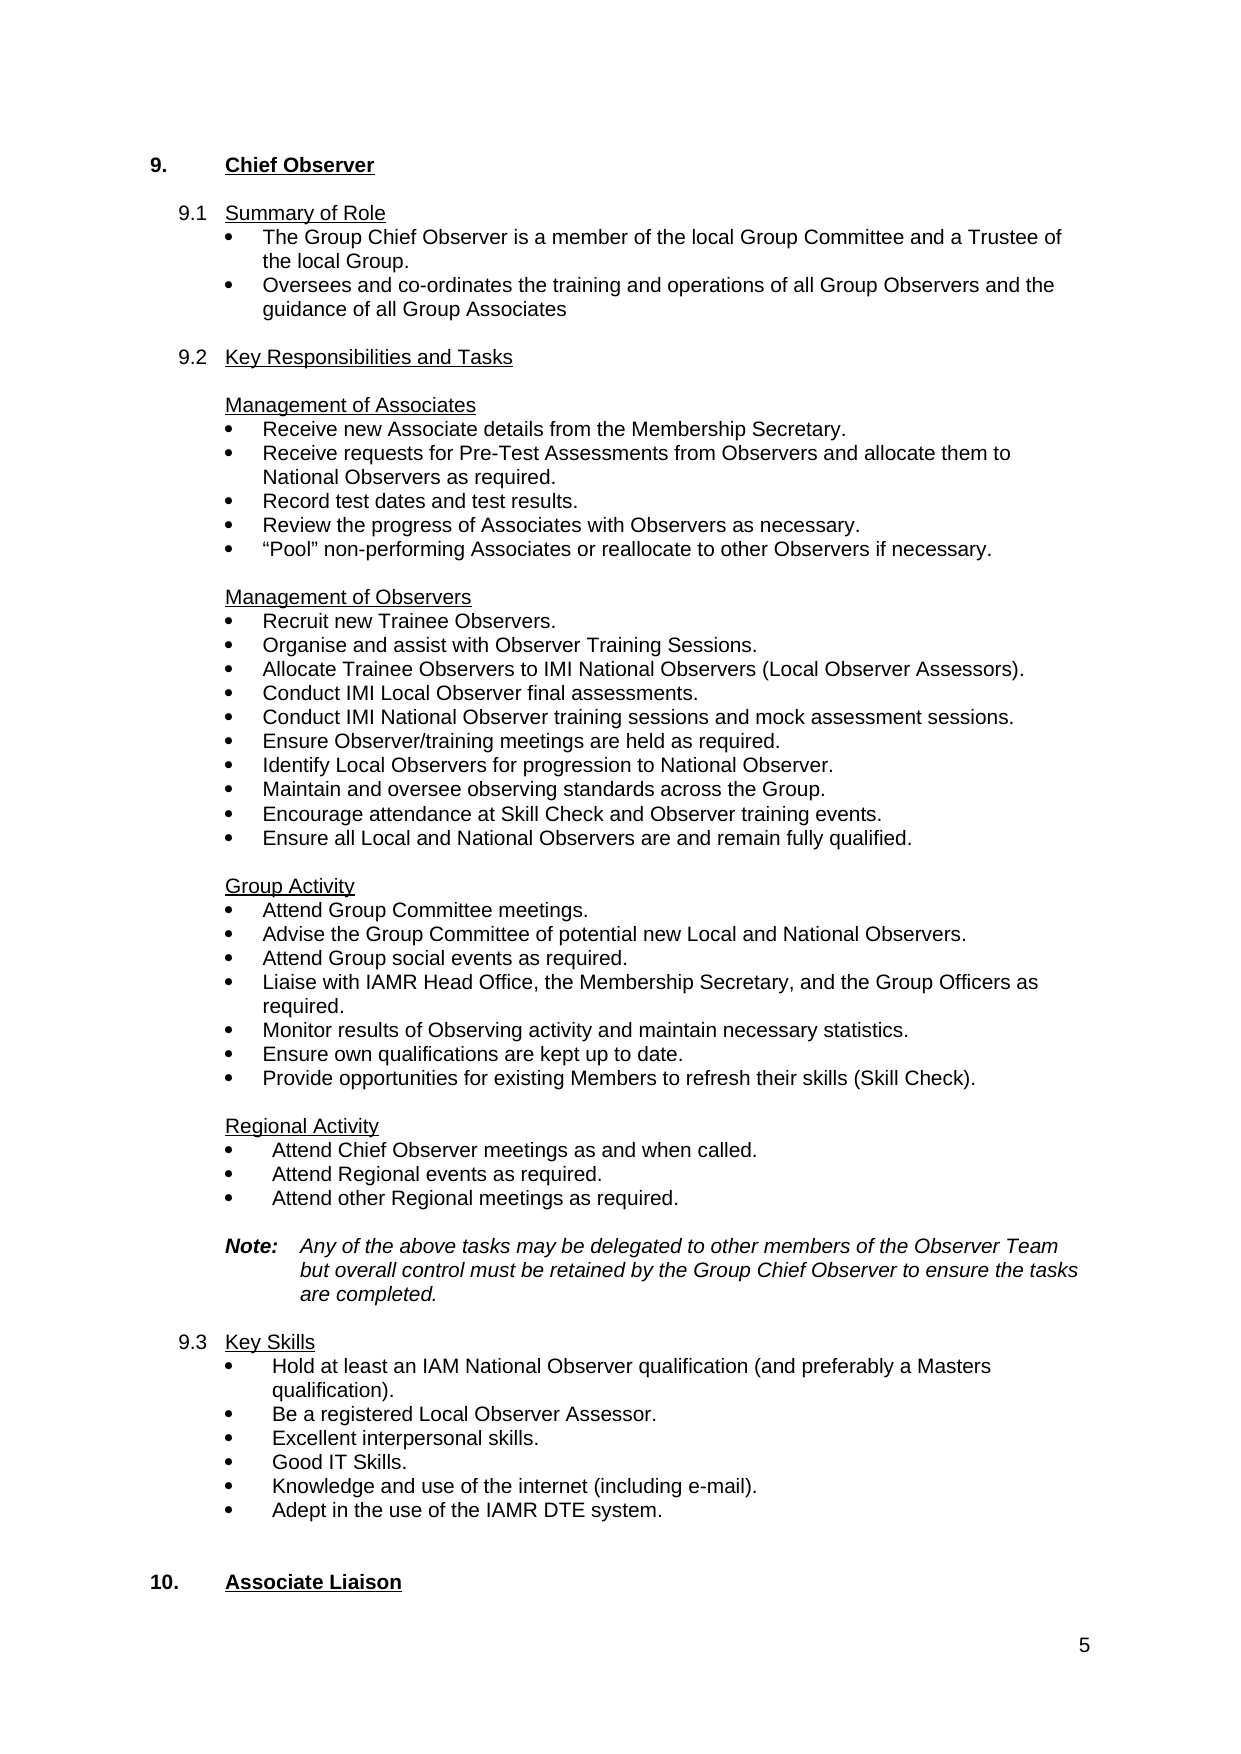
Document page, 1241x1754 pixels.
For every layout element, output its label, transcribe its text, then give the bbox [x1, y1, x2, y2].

list The Group Chief Observer is a member of the local Group Committee and a Trustee of the local Group. [225, 225, 1090, 273]
list Ensure own qualifications are kept up to date. [225, 1042, 1090, 1066]
list Liaise with IAMR Head Office, the Membership Secretary, and the Group Officers as required. [225, 969, 1090, 1018]
list Identify Local Observers for progression to National Observer. [225, 753, 1090, 777]
text Note: Any of the above tasks may be delegated to other members of the Observer Team but overall control must be retained by the Group Chief Observer to ensure the tasks are completed. [225, 1234, 1090, 1306]
list Excellent interpersonal skills. [225, 1426, 1090, 1450]
text Group Activity [150, 873, 1090, 897]
list Be a registered Local Observer Assessor. [225, 1402, 1090, 1426]
list Review the progress of Associates with Observers as necessary. [225, 513, 1090, 537]
list Adept in the use of the IAMR DTE system. [225, 1498, 1090, 1522]
list Advise the Group Committee of potential new Local and National Observers. [225, 921, 1090, 946]
list Allocate Trainee Observers to IMI National Observers (Local Observer Assessors). [225, 657, 1090, 681]
list Attend Regional events as required. [225, 1162, 1090, 1186]
list Conduct IMI National Observer training sessions and mock assessment sessions. [225, 705, 1090, 729]
list Receive requests for Pre-Test Assessments from Observers and allocate them to National Observers as required. [225, 441, 1090, 489]
list Attend Chief Observer meetings as and when called. [225, 1138, 1090, 1162]
text 9. Chief Observer [150, 153, 1090, 177]
list Recruit new Trainee Observers. [225, 609, 1090, 633]
text 9.2 Key Responsibilities and Tasks [150, 345, 1090, 369]
list Ensure all Local and National Observers are and remain fully qualified. [225, 825, 1090, 849]
list Organise and assist with Observer Training Sessions. [225, 633, 1090, 657]
list Attend Group social events as required. [225, 946, 1090, 969]
list Encourage attendance at Skill Check and Observer training events. [225, 801, 1090, 825]
list Record test dates and test results. [225, 489, 1090, 513]
list Conduct IMI Local Observer final assessments. [225, 681, 1090, 705]
text 10. Associate Liaison [150, 1570, 1090, 1594]
text 9.3 Key Skills [150, 1330, 1090, 1354]
list Ensure Observer/training meetings are held as required. [225, 729, 1090, 753]
list Hold at least an IAM National Observer qualification (and preferably a Masters qualification). [225, 1354, 1090, 1402]
list Provide opportunities for existing Members to refresh their skills (Skill Check). [225, 1066, 1090, 1090]
list Good IT Skills. [225, 1450, 1090, 1474]
list Attend Group Committee meetings. [225, 897, 1090, 921]
text Management of Observers [150, 585, 1090, 609]
list Knowledge and use of the internet (including e-mail). [225, 1474, 1090, 1498]
list Monitor results of Observing activity and maintain necessary statistics. [225, 1018, 1090, 1042]
list Maintain and oversee observing standards across the Group. [225, 777, 1090, 801]
list Attend other Regional meetings as required. [225, 1186, 1090, 1210]
list Receive new Associate details from the Membership Secretary. [225, 417, 1090, 441]
text Regional Activity [150, 1114, 1090, 1138]
list Oversees and co-ordinates the training and operations of all Group Observers and the guidance of all Group Associates [225, 273, 1090, 321]
list “Pool” non-performing Associates or reallocate to other Observers if necessary. [225, 537, 1090, 561]
text 9.1 Summary of Role [150, 201, 1090, 225]
text Management of Associates [150, 393, 1090, 417]
